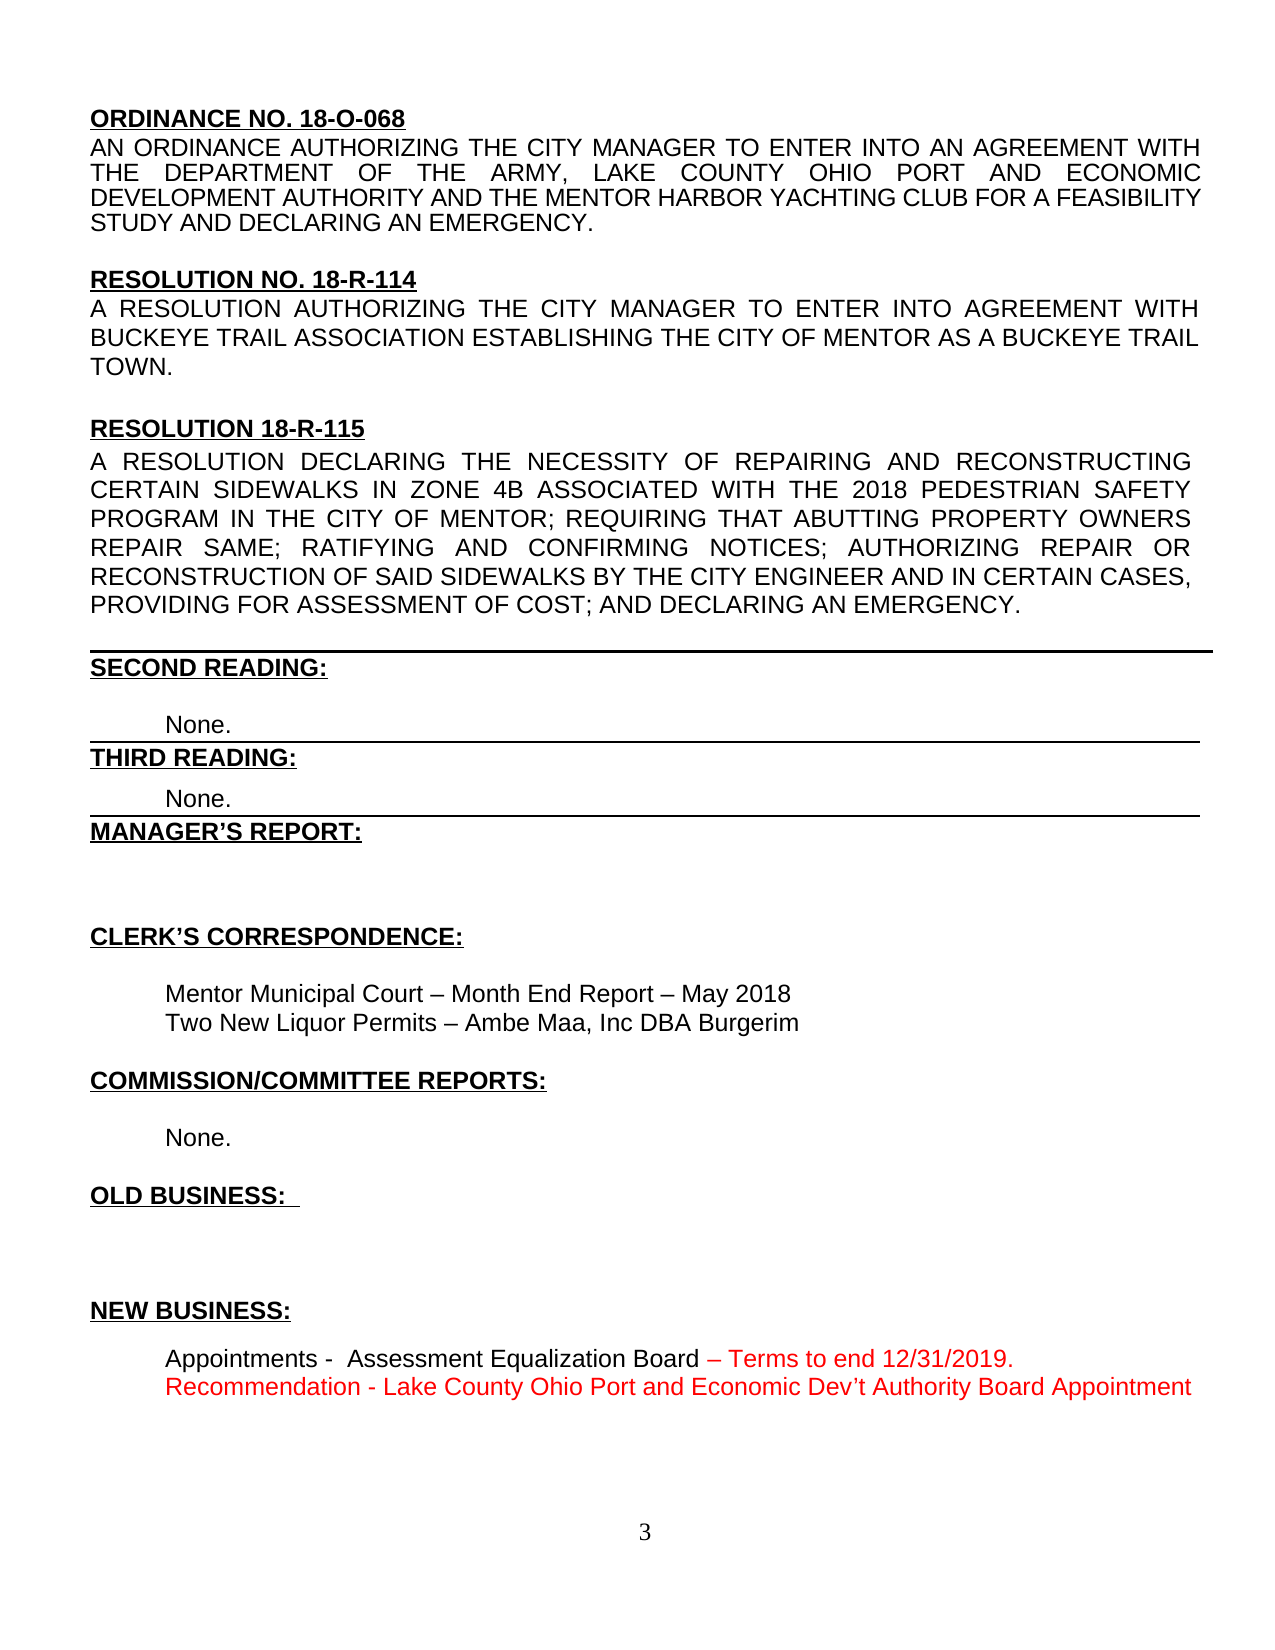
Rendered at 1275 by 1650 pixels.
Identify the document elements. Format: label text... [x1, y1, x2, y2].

text OLD BUSINESS: [90, 1181, 1213, 1209]
text SECOND READING: [90, 653, 1213, 682]
text COMMISSION/COMMITTEE REPORTS: [90, 1066, 1213, 1094]
text AN ORDINANCE AUTHORIZING THE CITY MANAGER TO ENTER INTO AN AGREEMENT WITH THE DEPARTMENT OF THE ARMY, LAKE COUNTY OHIO PORT AND ECONOMIC DEVELOPMENT AUTHORITY AND THE MENTOR HARBOR YACHTING CLUB FOR A FEASIBILITY STUDY AND DECLARING AN EMERGENCY. [90, 137, 1202, 237]
text Recommendation - Lake County Ohio Port and Economic Dev’t Authority Board Appointment [90, 1372, 1213, 1401]
text NEW BUSINESS: [90, 1296, 1213, 1324]
text A RESOLUTION AUTHORIZING THE CITY MANAGER TO ENTER INTO AGREEMENT WITH BUCKEYE TRAIL ASSOCIATION ESTABLISHING THE CITY OF MENTOR AS A BUCKEYE TRAIL TOWN. [90, 294, 1200, 381]
text RESOLUTION NO. 18-R-114 [90, 266, 1200, 294]
text RESOLUTION 18-R-115 [90, 413, 1200, 442]
text None. [90, 1123, 1200, 1152]
text None. [90, 711, 1200, 741]
text ORDINANCE NO. 18-O-068 [90, 104, 1200, 132]
text THIRD READING: [90, 743, 1213, 772]
text Two New Liquor Permits – Ambe Maa, Inc DBA Burgerim [90, 1008, 1213, 1037]
text MANAGER’S REPORT: [90, 817, 1213, 845]
text Appointments - Assessment Equalization Board – Terms to end 12/31/2019. [90, 1344, 1213, 1372]
text Mentor Municipal Court – Month End Report – May 2018 [90, 979, 1213, 1008]
text None. [90, 784, 1200, 815]
text A RESOLUTION DECLARING THE NECESSITY OF REPAIRING AND RECONSTRUCTING CERTAIN SIDEWALKS IN ZONE 4B ASSOCIATED WITH THE 2018 PEDESTRIAN SAFETY PROGRAM IN THE CITY OF MENTOR; REQUIRING THAT ABUTTING PROPERTY OWNERS REPAIR SAME; RATIFYING AND CONFIRMING NOTICES; AUTHORIZING REPAIR OR RECONSTRUCTION OF SAID SIDEWALKS BY THE CITY ENGINEER AND IN CERTAIN CASES, PROVIDING FOR ASSESSMENT OF COST; AND DECLARING AN EMERGENCY. [90, 447, 1192, 619]
text CLERK’S CORRESPONDENCE: [90, 922, 1213, 951]
